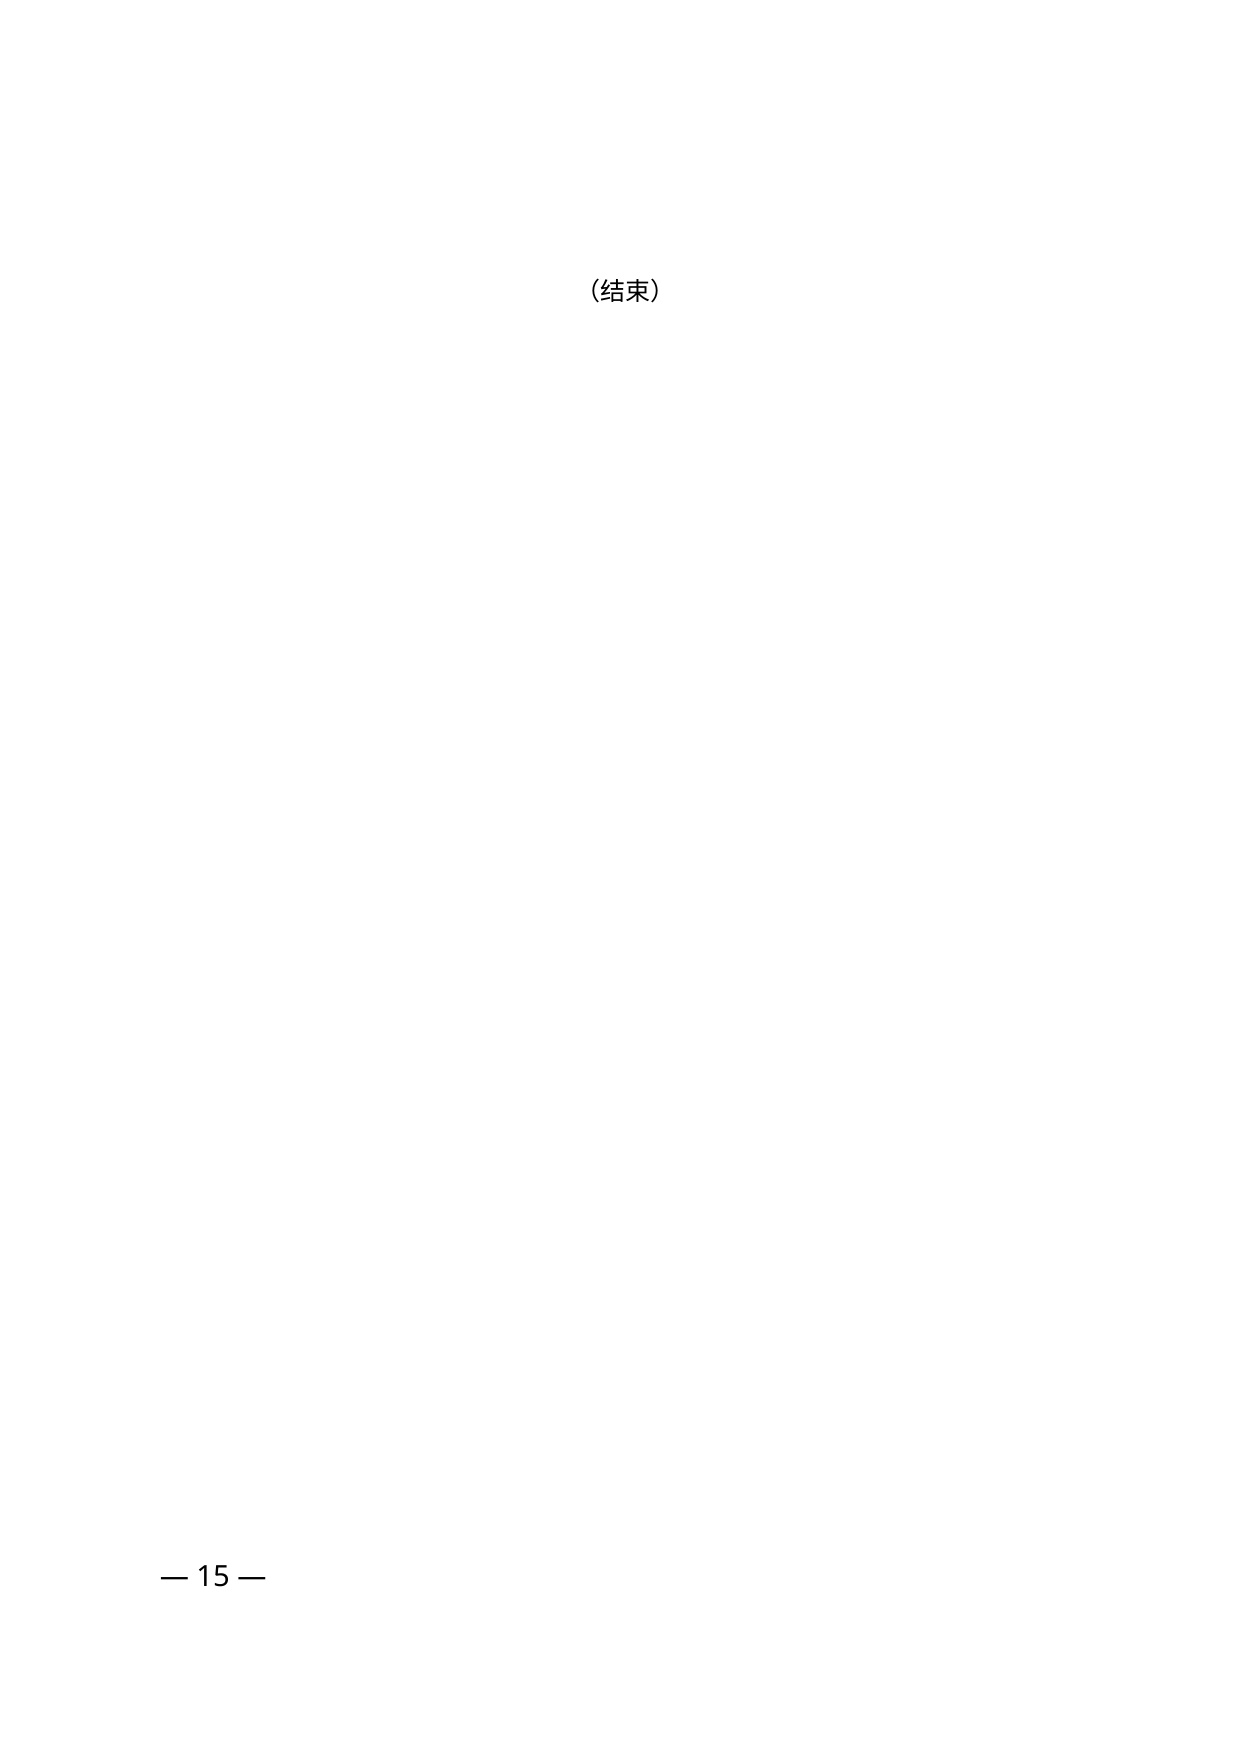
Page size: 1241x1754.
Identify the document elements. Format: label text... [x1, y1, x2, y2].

text （结束） [161, 271, 1029, 307]
